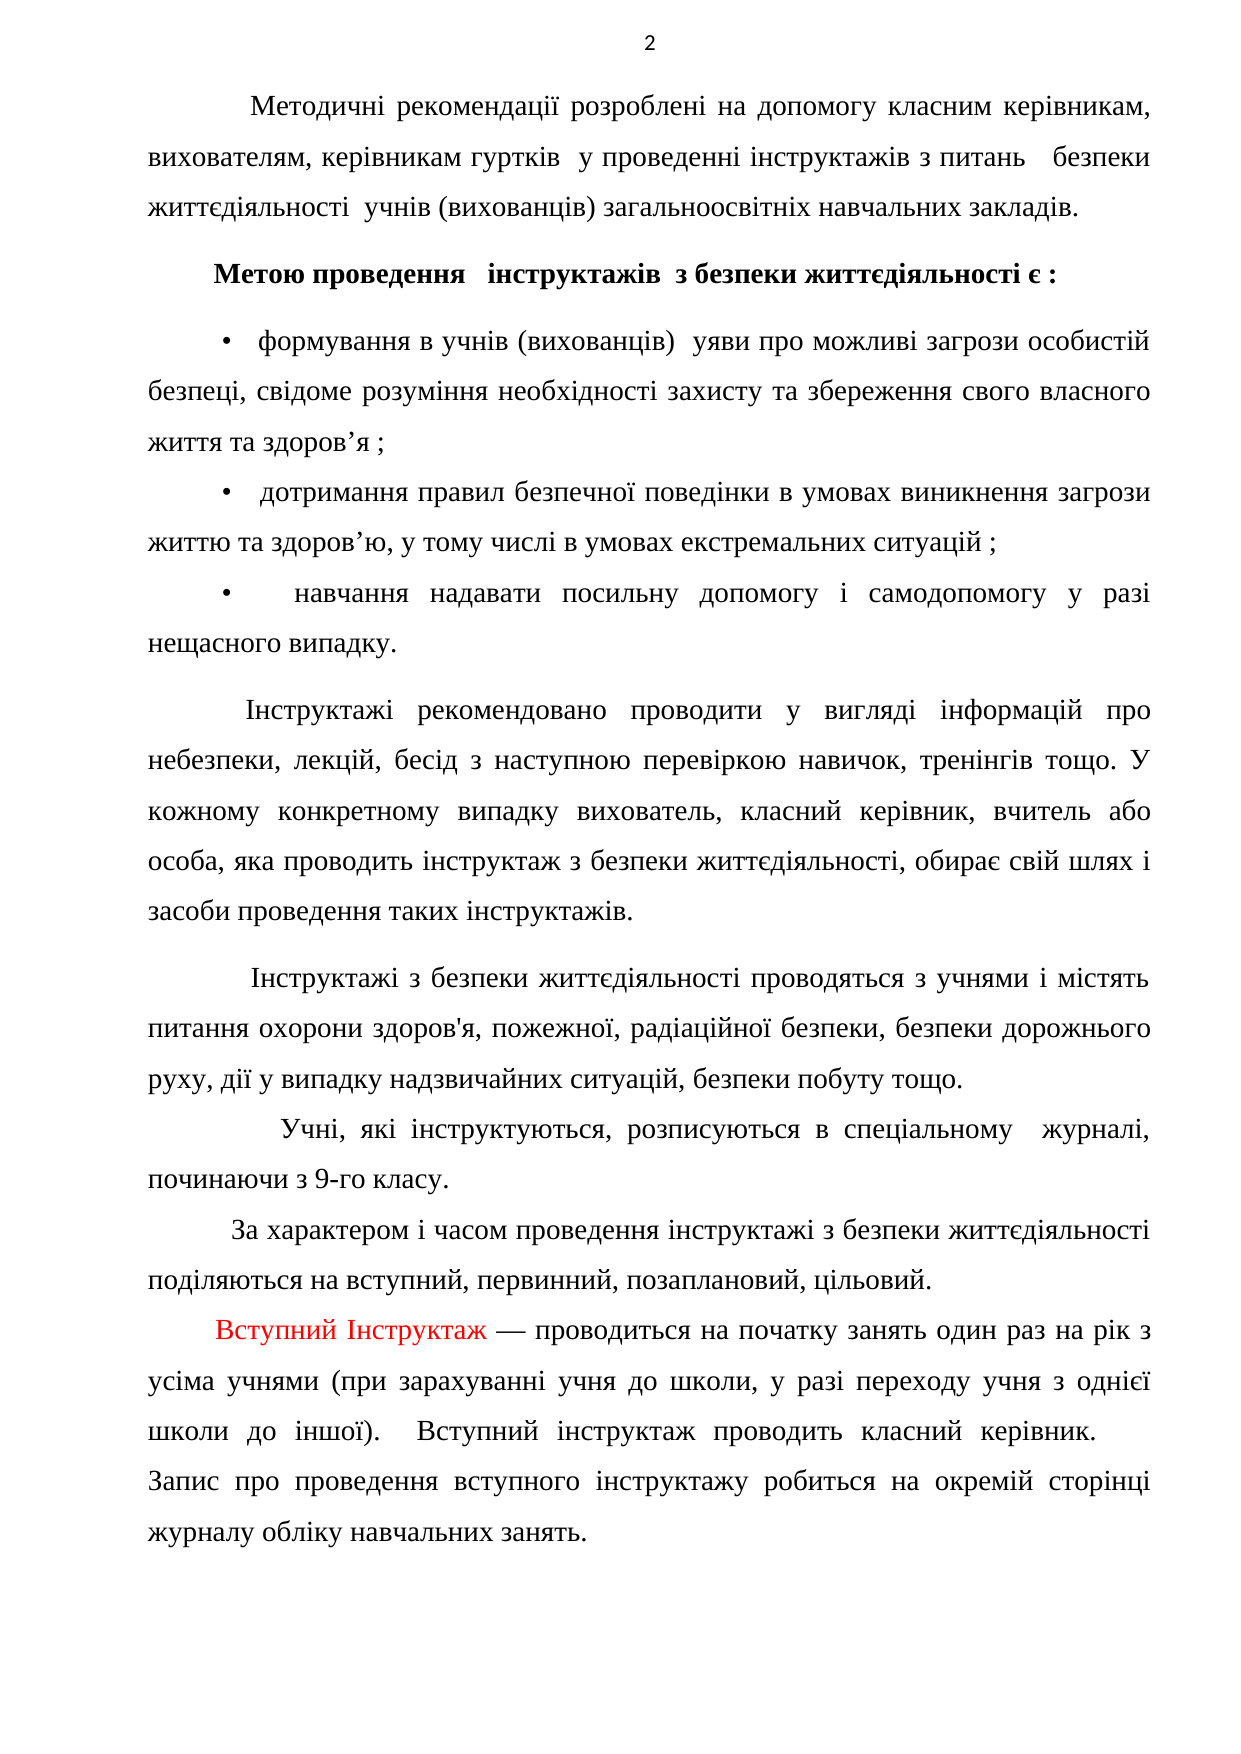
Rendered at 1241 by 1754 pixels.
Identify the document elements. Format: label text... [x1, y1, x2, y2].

text За характером і часом проведення інструктажі з безпеки життєдіяльності поділяються на вступний, первинний, позаплановий, цільовий. [148, 1212, 1152, 1296]
text Методичні рекомендації розроблені на допомогу класним керівникам, вихователям, керівникам гуртків у проведенні інструктажів з питань безпеки життєдіяльності учнів (вихованців) загальноосвітніх навчальних закладів. [148, 88, 1152, 223]
text Метою проведення інструктажів з безпеки життєдіяльності є : [148, 256, 1152, 290]
text • навчання надавати посильну допомогу і самодопомогу у разі нещасного випадку. [148, 575, 1152, 658]
text • дотримання правил безпечної поведінки в умовах виникнення загрози життю та здоров’ю, у тому числі в умовах екстремальних ситуацій ; [148, 474, 1152, 558]
text • формування в учнів (вихованців) уяви про можливі загрози особистій безпеці, свідоме розуміння необхідності захисту та збереження свого власного життя та здоров’я ; [148, 323, 1152, 457]
text Інструктажі з безпеки життєдіяльності проводяться з учнями і містять питання охорони здоров'я, пожежної, радіаційної безпеки, безпеки дорожнього руху, дії у випадку надзвичайних ситуацій, безпеки побуту тощо. [148, 960, 1152, 1094]
text Вступний Інструктаж — проводиться на початку занять один раз на рік з усіма учнями (при зарахуванні учня до школи, у разі переходу учня з однієї школи до іншої). Вступний інструктаж проводить класний керівник. Запис про проведення вступного інструктажу робиться на окремій сторінці журналу обліку навчальних занять. [148, 1312, 1152, 1547]
text Інструктажі рекомендовано проводити у вигляді інформацій про небезпеки, лекцій, бесід з наступною перевіркою навичок, тренінгів тощо. У кожному конкретному випадку вихователь, класний керівник, вчитель або особа, яка проводить інструктаж з безпеки життєдіяльності, обирає свій шлях і засоби проведення таких інструктажів. [148, 692, 1152, 927]
text Учні, які інструктуються, розписуються в спеціальному журналі, починаючи з 9-го класу. [148, 1111, 1152, 1195]
